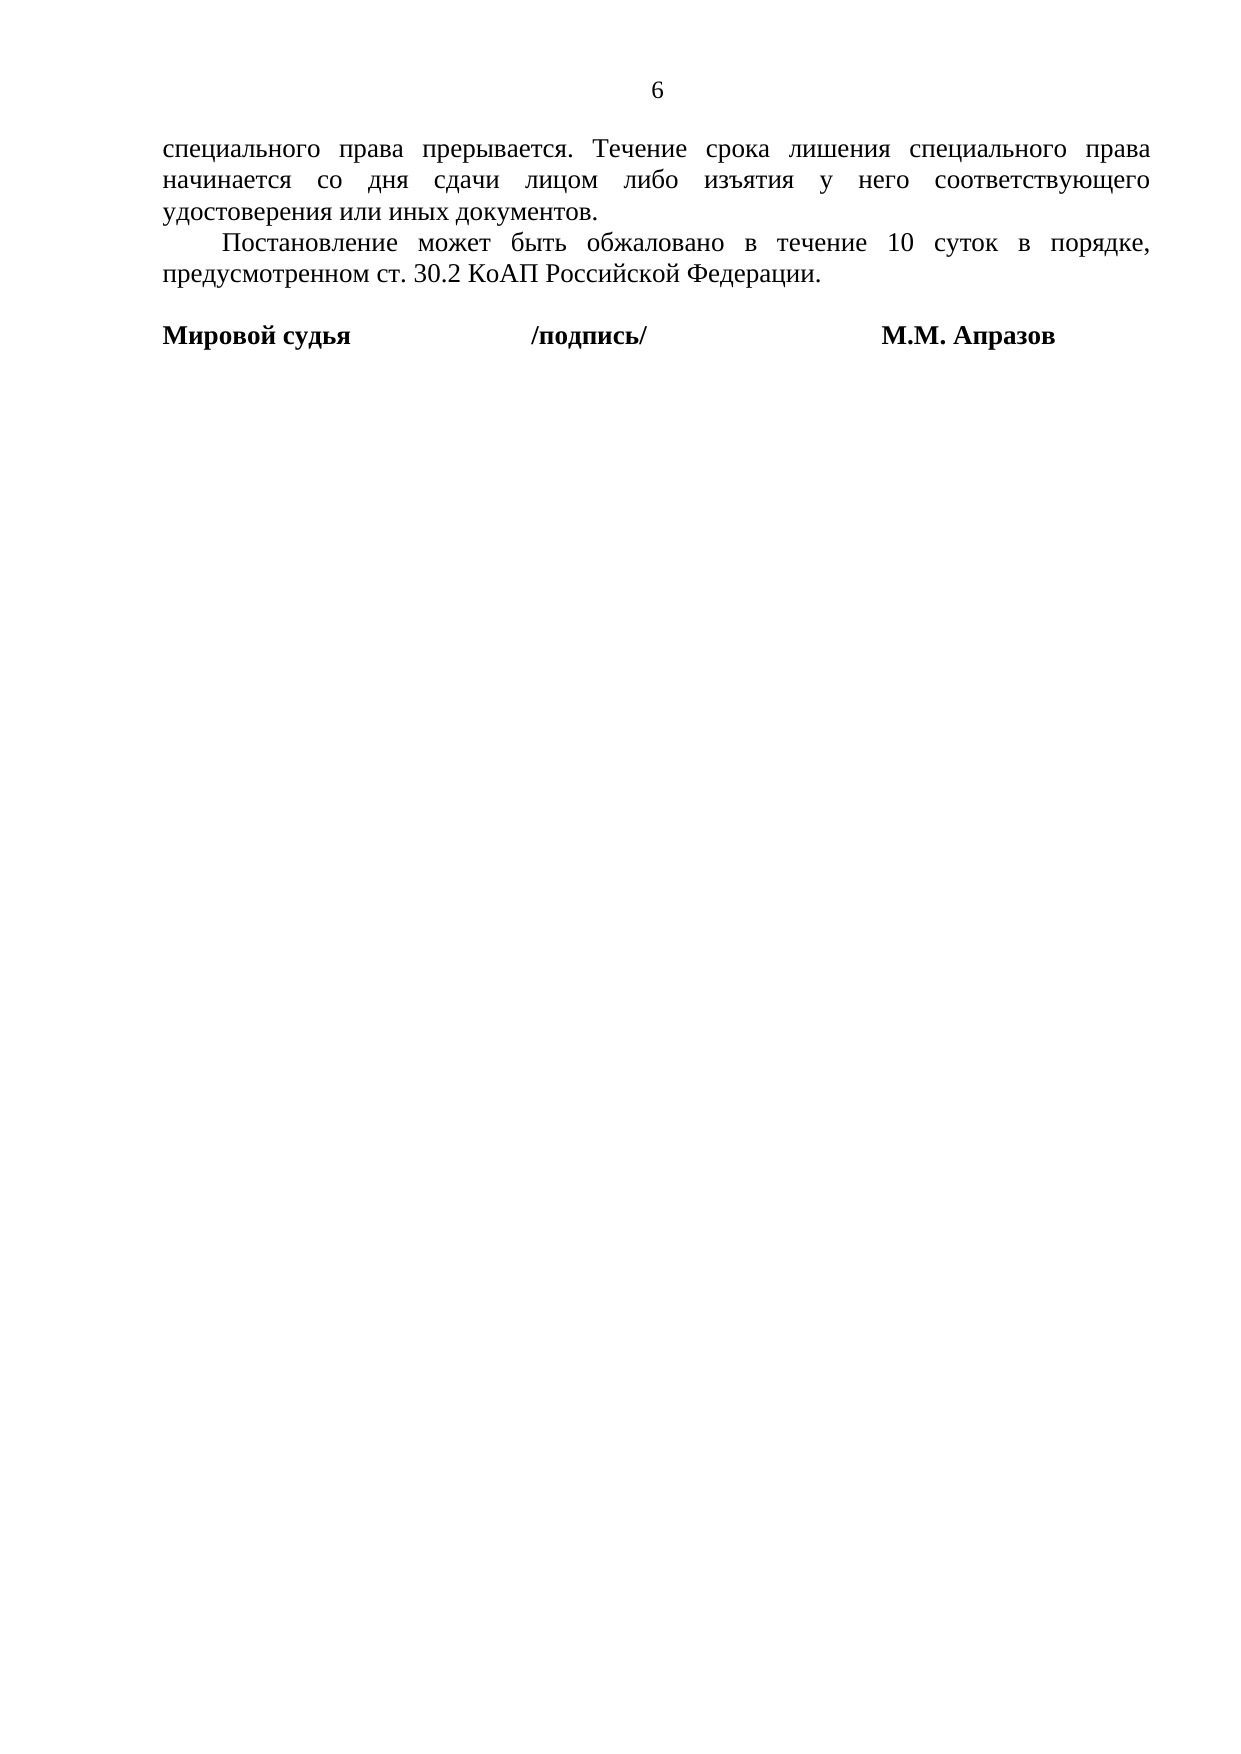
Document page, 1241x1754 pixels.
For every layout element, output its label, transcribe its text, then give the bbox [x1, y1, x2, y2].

text Мировой судья /подпись/ М.М. Апразов [162, 319, 1152, 351]
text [162, 132, 1152, 226]
text Постановление может быть обжаловано в течение 10 суток в порядке, предусмотренном ст. 30.2 КоАП Российской Федерации. [162, 226, 1152, 288]
